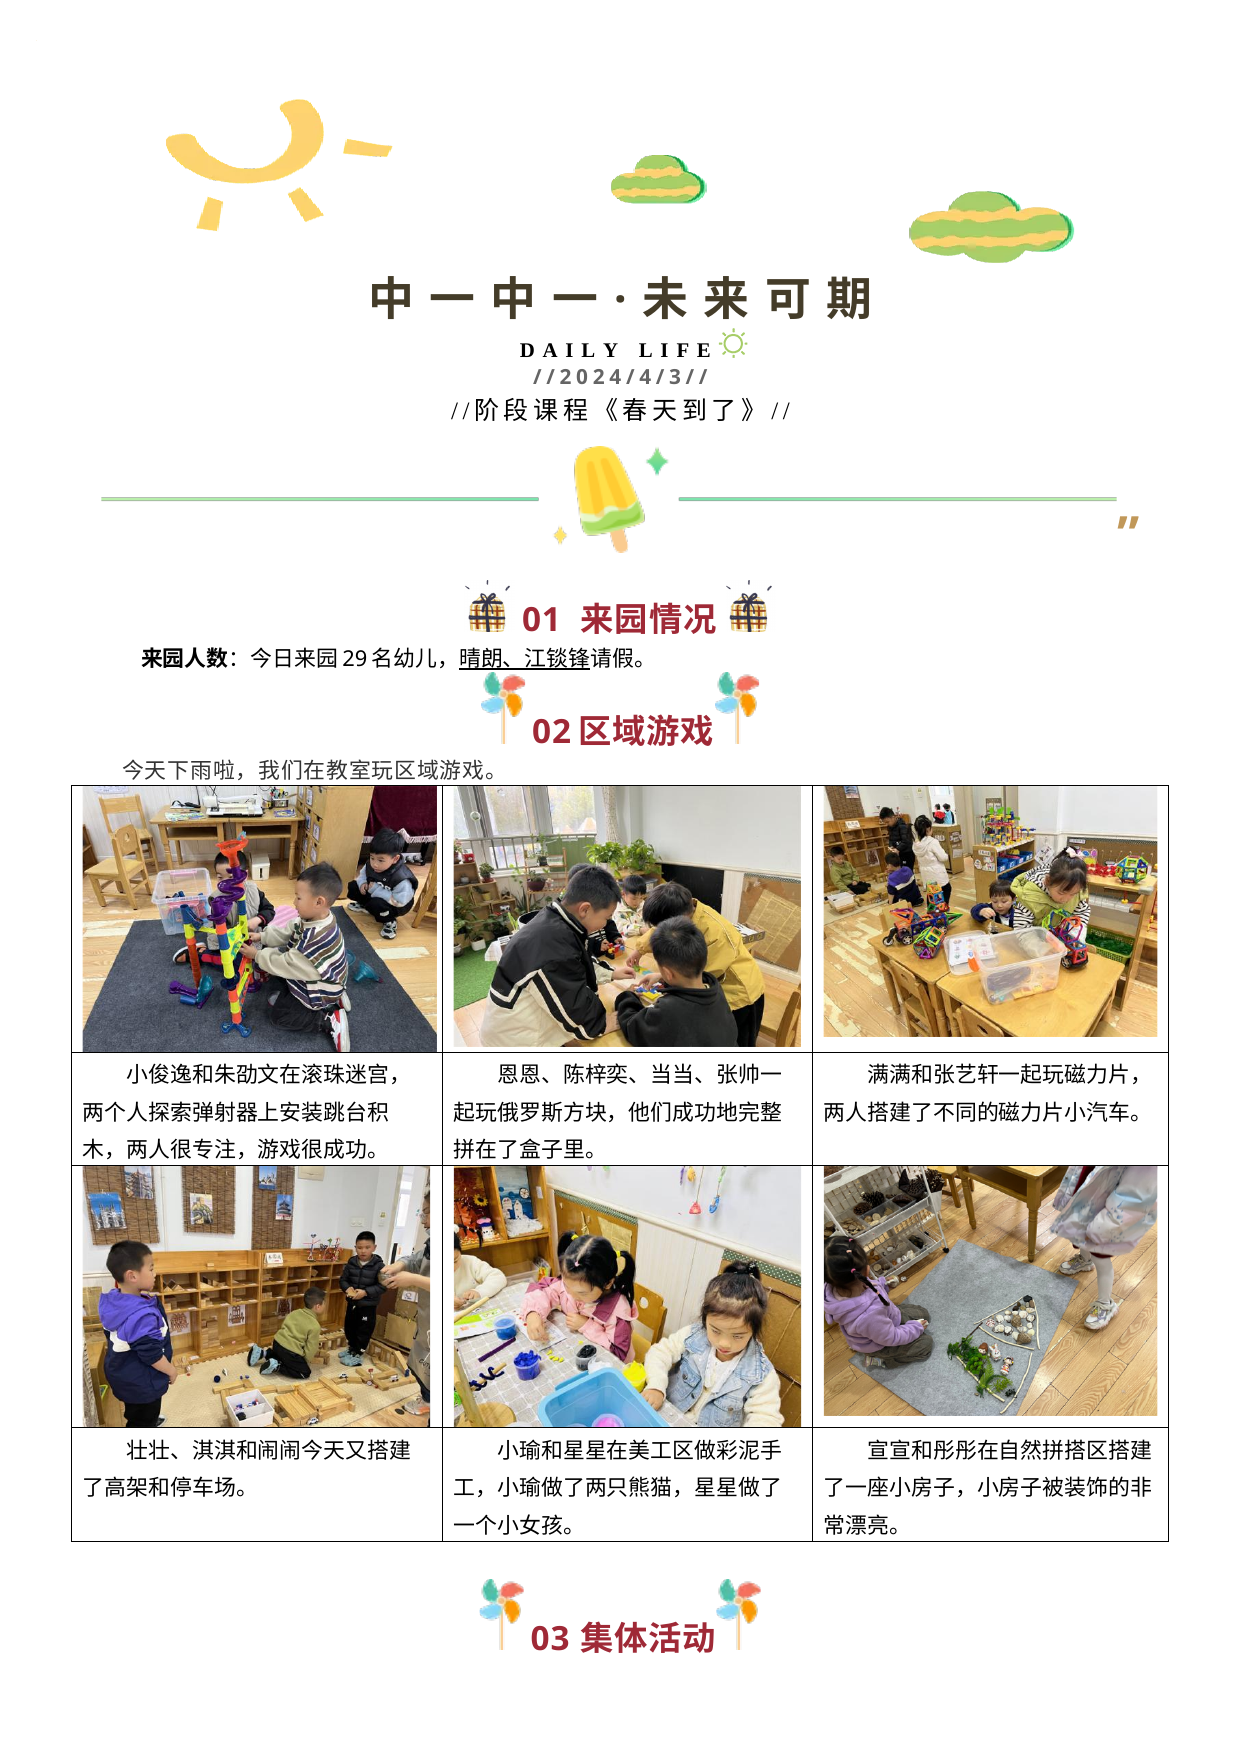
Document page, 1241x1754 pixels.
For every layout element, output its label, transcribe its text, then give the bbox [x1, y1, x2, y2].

table_cell [443, 1166, 453, 1427]
picture [715, 672, 760, 744]
table_cell 小瑜和星星在美工区做彩泥手工，小瑜做了两只熊猫，星星做了一个小女孩。 [443, 1428, 812, 1541]
text 来园人数：今日来园29名幼儿，晴朗、江锬锋请假。 [75, 641, 1165, 673]
table_header [443, 786, 812, 1052]
text 02区域游戏 [75, 673, 1165, 753]
table_cell [72, 1166, 82, 1427]
table_cell 宣宣和彤彤在自然拼搭区搭建了一座小房子，小房子被装饰的非常漂亮。 [813, 1428, 1168, 1541]
picture [479, 1579, 524, 1650]
picture [823, 1166, 1158, 1416]
picture [101, 446, 1117, 553]
text 03 集体活动 [75, 1579, 1165, 1660]
text 中一中一·未来可期 [75, 262, 1165, 329]
picture [82, 1166, 430, 1427]
table_cell [430, 1166, 442, 1427]
table_header [72, 786, 82, 1052]
table_header [813, 786, 1168, 1052]
table_cell [802, 1166, 812, 1427]
text 01 来园情况 [75, 580, 1165, 641]
table_cell [813, 1166, 1168, 1427]
table_cell 满满和张艺轩一起玩磁力片，两人搭建了不同的磁力片小汽车。 [813, 1053, 1168, 1165]
picture [823, 786, 1158, 1037]
table_cell 小俊逸和朱劭文在滚珠迷宫，两个人探索弹射器上安装跳台积木，两人很专注，游戏很成功。 [72, 1053, 442, 1165]
table_cell 壮壮、淇淇和闹闹今天又搭建了高架和停车场。 [72, 1428, 442, 1541]
picture [453, 786, 801, 1047]
picture [464, 580, 515, 632]
picture [718, 328, 748, 358]
picture [481, 672, 526, 744]
text //2024/4/3// [75, 362, 1165, 391]
picture [82, 786, 437, 1052]
table_cell 恩恩、陈梓奕、当当、张帅一起玩俄罗斯方块，他们成功地完整拼在了盒子里。 [443, 1053, 812, 1165]
table_header [437, 786, 442, 1052]
picture [453, 1166, 802, 1427]
picture [725, 580, 777, 632]
text //阶段课程《春天到了》// [75, 391, 1165, 427]
picture [716, 1579, 761, 1650]
text  DAILY LIFE [75, 329, 1165, 362]
picture [166, 99, 1075, 263]
text 今天下雨啦，我们在教室玩区域游戏。 [75, 753, 1165, 785]
